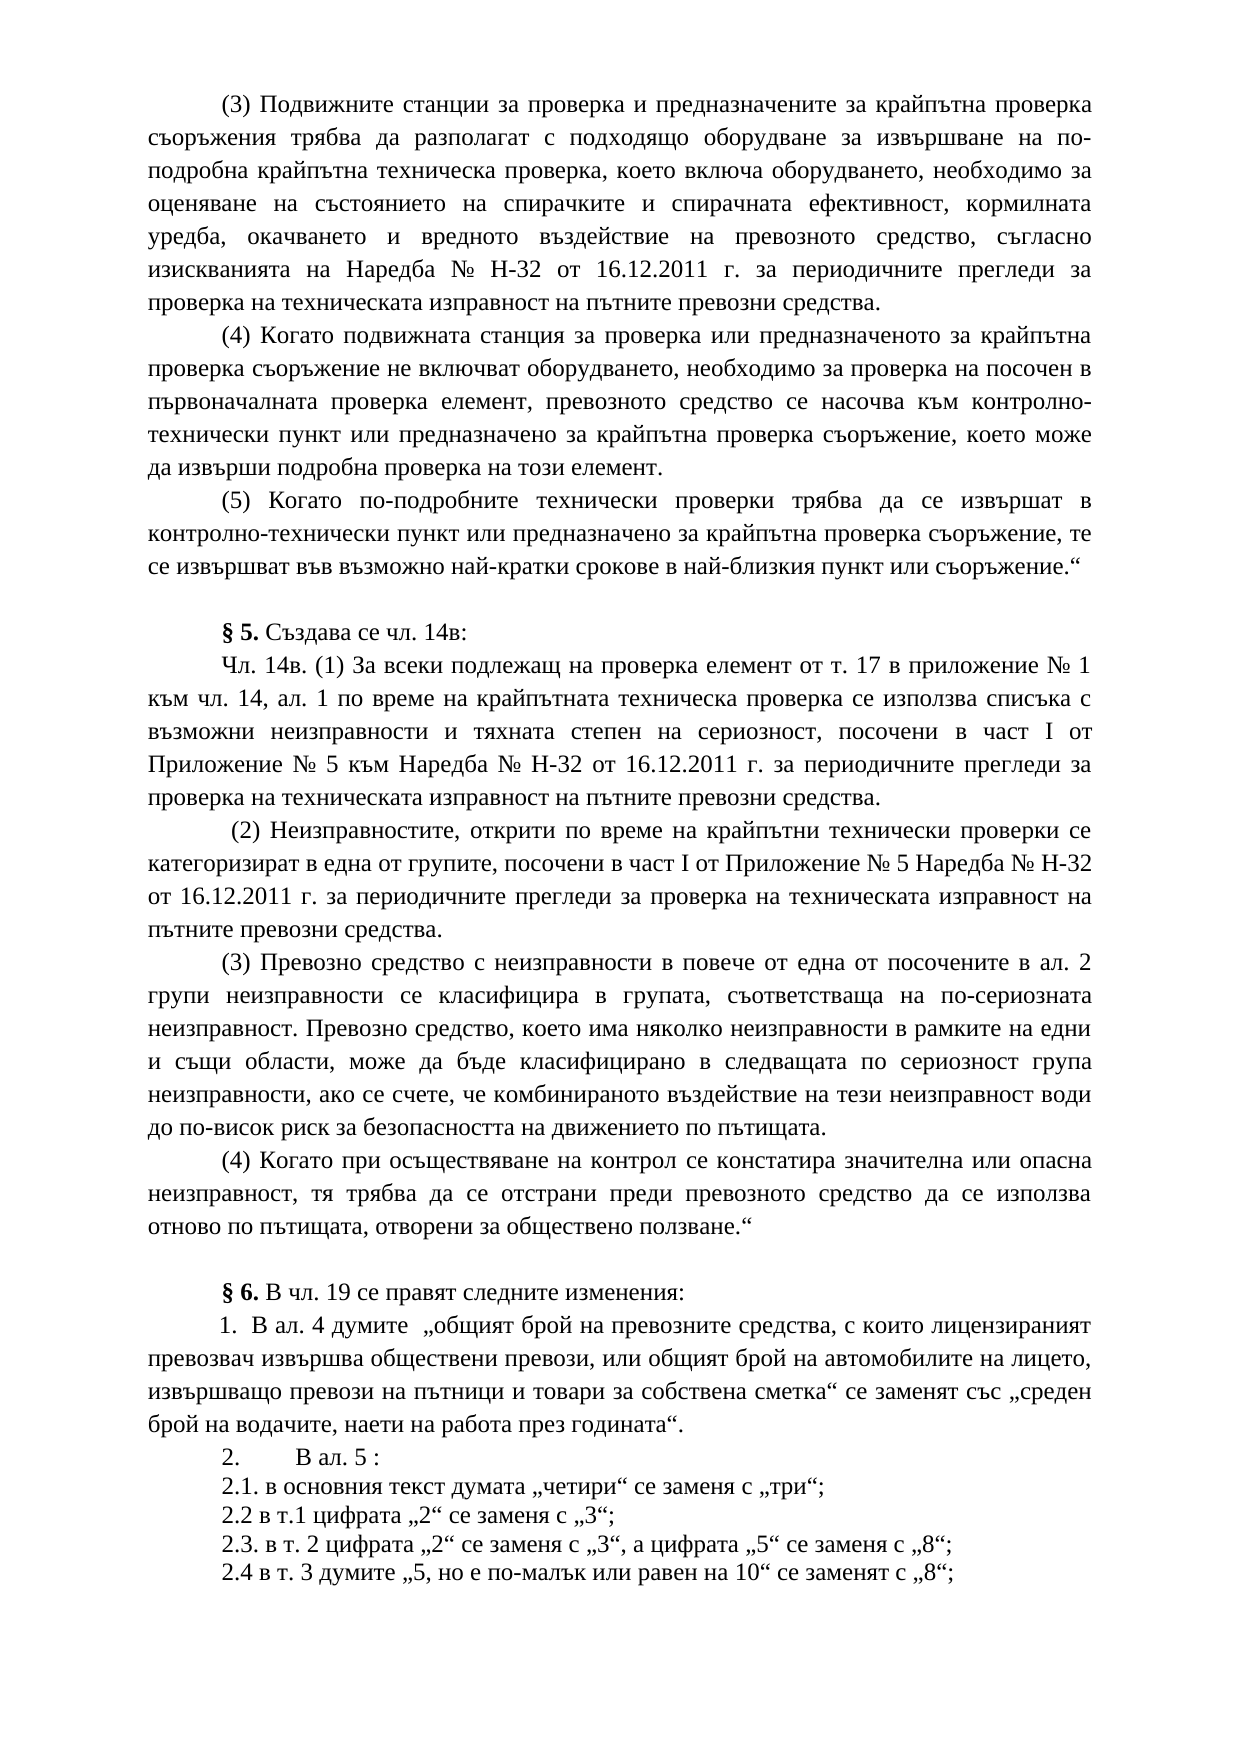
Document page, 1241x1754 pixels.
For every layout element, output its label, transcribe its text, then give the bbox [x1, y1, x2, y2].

text § 6. В чл. 19 се правят следните изменения: [148, 1277, 1093, 1306]
list В ал. 5 : [148, 1442, 1093, 1471]
text Чл. 14в. (1) За всеки подлежащ на проверка елемент от т. 17 в приложение № 1 към чл. 14, ал. 1 по време на крайпътната техническа проверка се използва списъка с възможни неизправности и тяхната степен на сериозност, посочени в част I от Приложение № 5 към Наредба № Н-32 от 16.12.2011 г. за периодичните прегледи за проверка на техническата изправност на пътните превозни средства. [148, 650, 1093, 811]
text 2.1. в основния текст думата „четири“ се заменя с „три“; [148, 1471, 1093, 1500]
text (4) Когато при осъществяване на контрол се констатира значителна или опасна неизправност, тя трябва да се отстрани преди превозното средство да се използва отново по пътищата, отворени за обществено ползване.“ [148, 1145, 1093, 1240]
text § 5. Създава се чл. 14в: [148, 617, 1093, 646]
text (4) Когато подвижната станция за проверка или предназначеното за крайпътна проверка съоръжение не включват оборудването, необходимо за проверка на посочен в първоначалната проверка елемент, превозното средство се насочва към контролно-технически пункт или предназначено за крайпътна проверка съоръжение, което може да извърши подробна проверка на този елемент. [148, 320, 1093, 481]
text (3) Подвижните станции за проверка и предназначените за крайпътна проверка съоръжения трябва да разполагат с подходящо оборудване за извършване на по-подробна крайпътна техническа проверка, което включа оборудването, необходимо за оценяване на състоянието на спирачките и спирачната ефективност, кормилната уредба, окачването и вредното въздействие на превозното средство, съгласно изискванията на Наредба № Н-32 от 16.12.2011 г. за периодичните прегледи за проверка на техническата изправност на пътните превозни средства. [148, 89, 1093, 316]
text (2) Неизправностите, открити по време на крайпътни технически проверки се категоризират в една от групите, посочени в част I от Приложение № 5 Наредба № Н-32 от 16.12.2011 г. за периодичните прегледи за проверка на техническата изправност на пътните превозни средства. [148, 815, 1093, 943]
text 2.3. в т. 2 цифрата „2“ се заменя с „3“, а цифрата „5“ се заменя с „8“; [148, 1529, 1093, 1557]
list В ал. 4 думите „общият брой на превозните средства, с които лицензираният превозвач извършва обществени превози, или общият брой на автомобилите на лицето, извършващо превози на пътници и товари за собствена сметка“ се заменят със „среден брой на водачите, наети на работа през годината“. [148, 1310, 1093, 1438]
text (5) Когато по-подробните технически проверки трябва да се извършат в контролно-технически пункт или предназначено за крайпътна проверка съоръжение, те се извършват във възможно най-кратки срокове в най-близкия пункт или съоръжение.“ [148, 485, 1093, 580]
text (3) Превозно средство с неизправности в повече от една от посочените в ал. 2 групи неизправности се класифицира в групата, съответстваща на по-сериозната неизправност. Превозно средство, което има няколко неизправности в рамките на едни и същи области, може да бъде класифицирано в следващата по сериозност група неизправности, ако се счете, че комбинираното въздействие на тези неизправност води до по-висок риск за безопасността на движението по пътищата. [148, 947, 1093, 1141]
text 2.2 в т.1 цифрата „2“ се заменя с „3“; [148, 1500, 1093, 1529]
text 2.4 в т. 3 думите „5, но е по-малък или равен на 10“ се заменят с „8“; [148, 1557, 1093, 1586]
